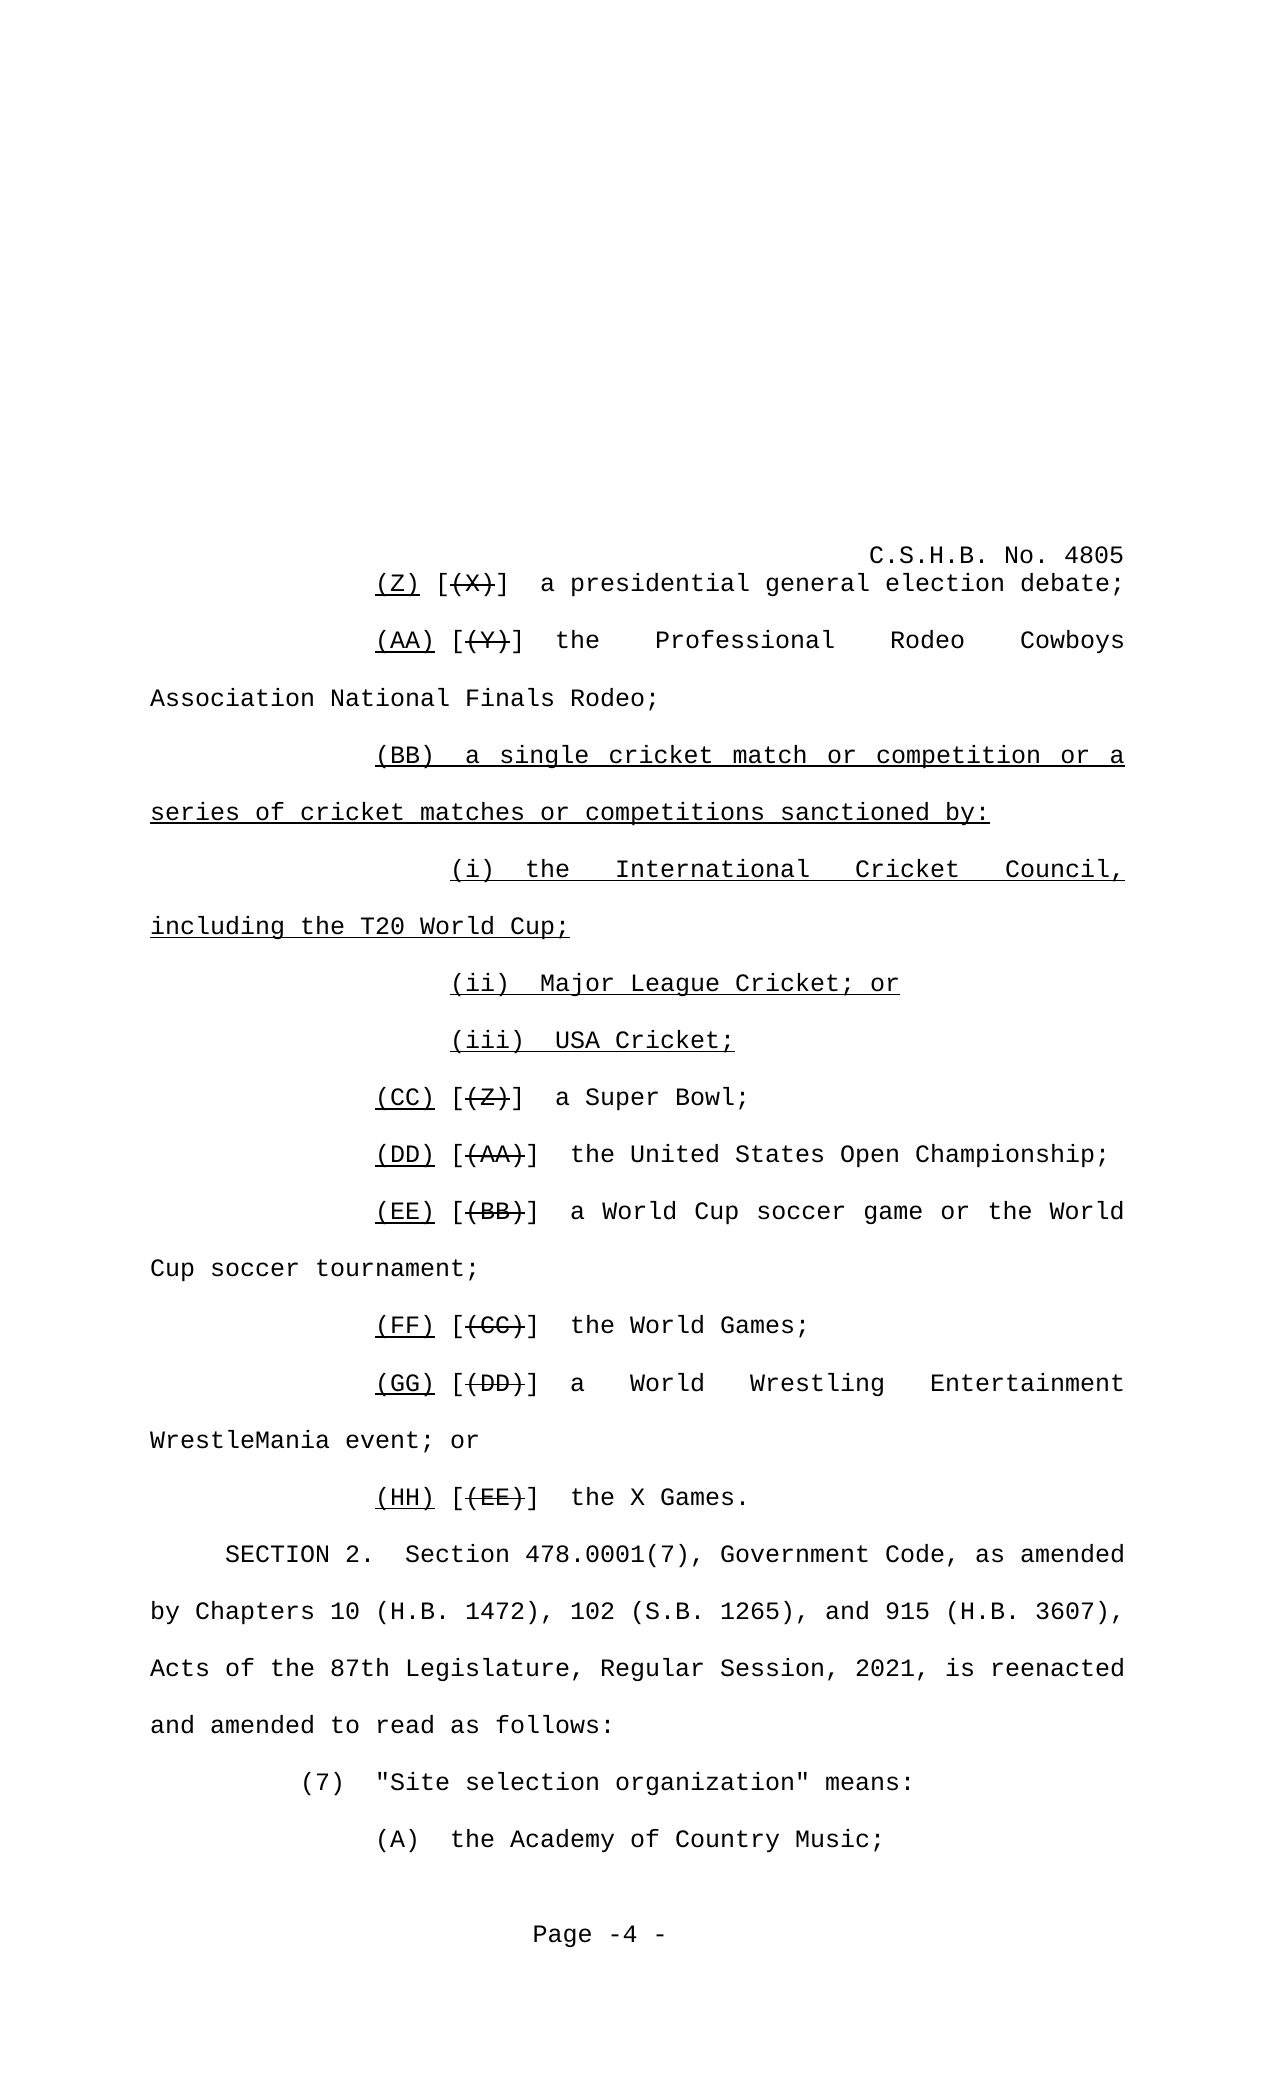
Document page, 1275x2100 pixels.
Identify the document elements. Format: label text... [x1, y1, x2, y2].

text (A) the Academy of Country Music; [150, 1827, 1125, 1855]
text (CC) [(Z)] a Super Bowl; [150, 1084, 1125, 1113]
text (FF) [(CC)] the World Games; [150, 1313, 1125, 1341]
text SECTION 2. Section 478.0001(7), Government Code, as amended by Chapters 10 (H.B. 1472), 102 (S.B. 1265), and 915 (H.B. 3607), Acts of the 87th Legislature, Regular Session, 2021, is reenacted and amended to read as follows: [150, 1541, 1125, 1741]
text (DD) [(AA)] the United States Open Championship; [150, 1142, 1125, 1170]
text (ii) Major League Cricket; or [150, 970, 1125, 999]
text (Z) [(X)] a presidential general election debate; [150, 571, 1125, 599]
text (7) "Site selection organization" means: [150, 1769, 1125, 1798]
text (GG) [(DD)] a World Wrestling Entertainment WrestleMania event; or [150, 1370, 1125, 1456]
text (EE) [(BB)] a World Cup soccer game or the World Cup soccer tournament; [150, 1199, 1125, 1284]
text (i) the International Cricket Council, including the T20 World Cup; [150, 856, 1125, 942]
text (AA) [(Y)] the Professional Rodeo Cowboys Association National Finals Rodeo; [150, 628, 1125, 713]
text (BB) a single cricket match or competition or a series of cricket matches or competitions sanctioned by: [150, 742, 1125, 828]
text (iii) USA Cricket; [150, 1027, 1125, 1056]
text (HH) [(EE)] the X Games. [150, 1484, 1125, 1513]
